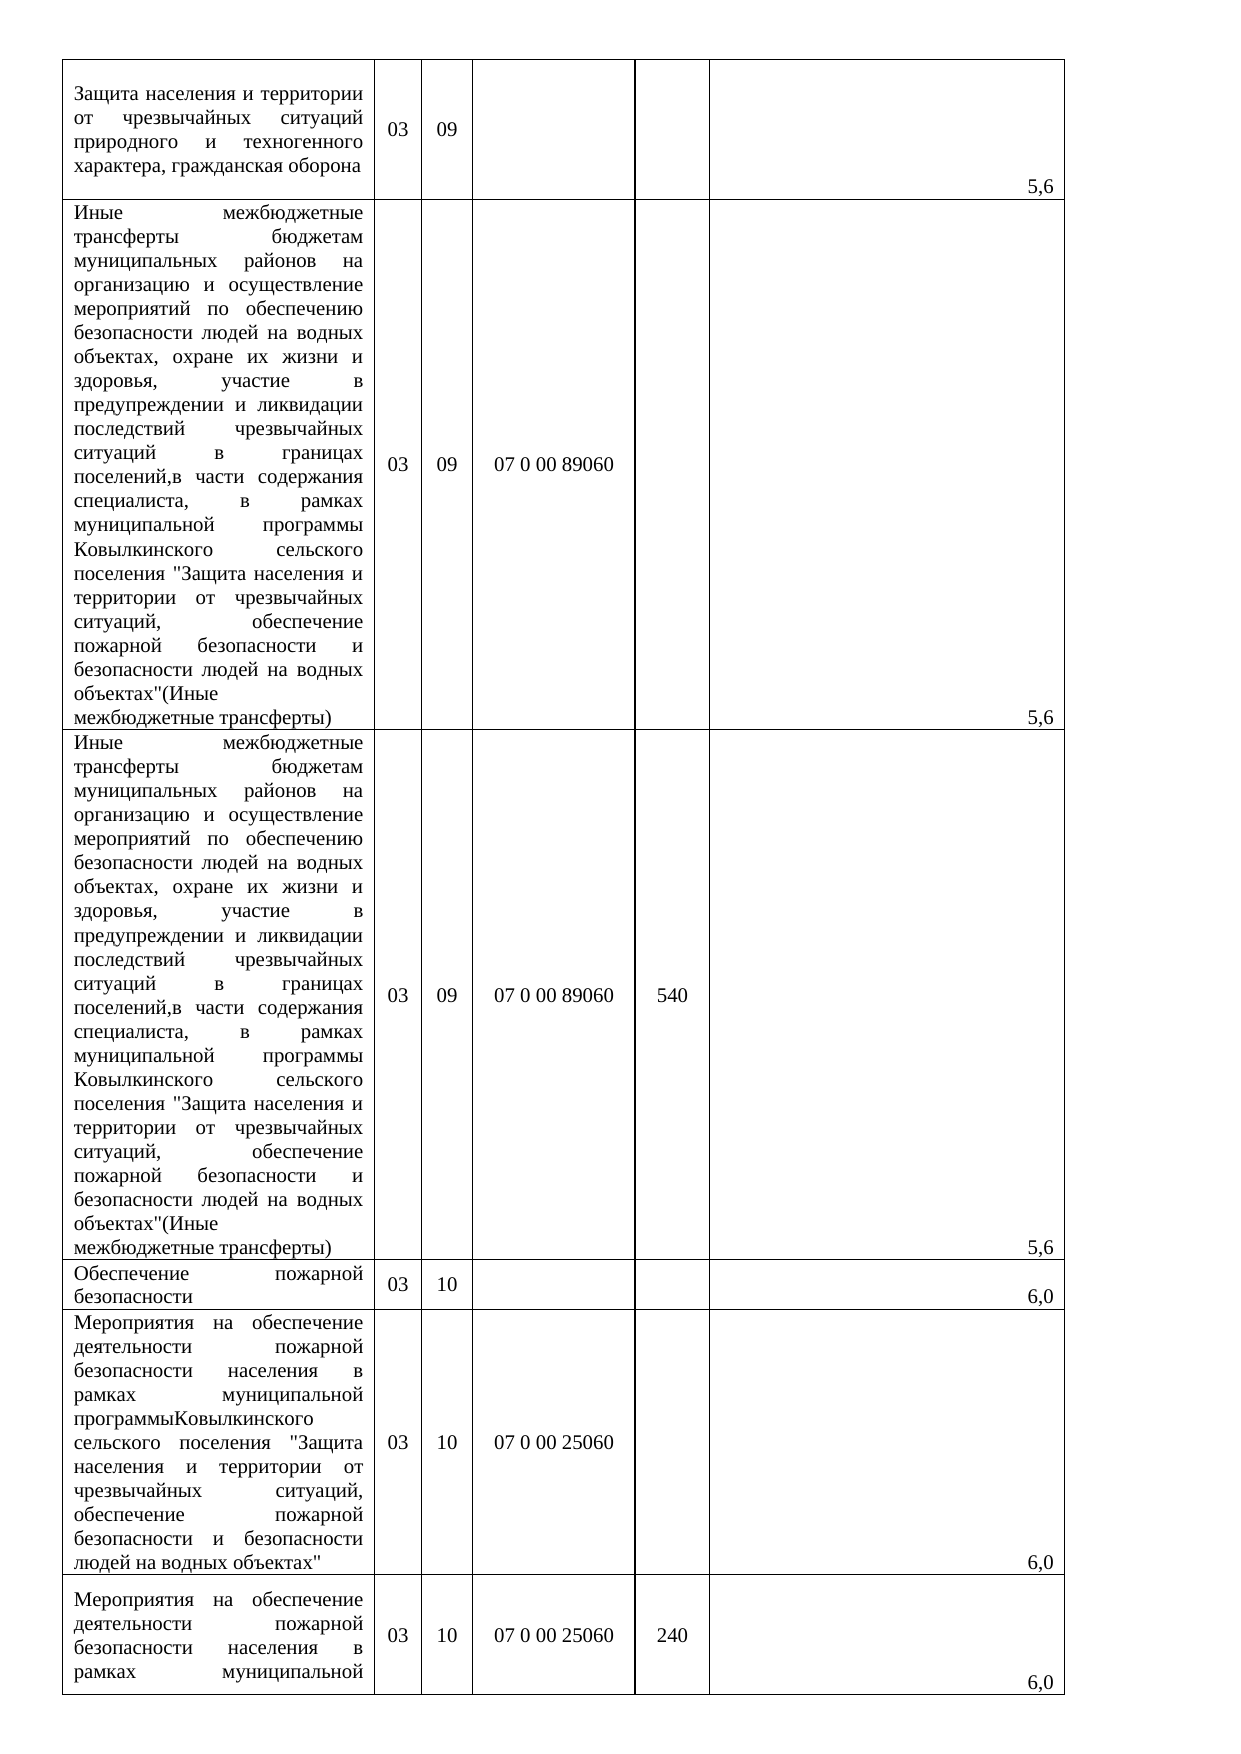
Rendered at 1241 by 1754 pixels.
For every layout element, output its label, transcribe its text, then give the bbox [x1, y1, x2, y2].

table_cell Мероприятия на обеспечение деятельности пожарной безопасности населения в рамках муниципальной программыКовылкинского сельского поселения "Защита населения и территории от чрезвычайных ситуаций, обеспечение пожарной безопасности и безопасности людей на водных объектах" [63, 1310, 374, 1574]
table_cell 03 [375, 60, 421, 198]
table_cell [473, 60, 634, 198]
table_cell 540 [636, 730, 709, 1259]
table_cell 03 [375, 1310, 421, 1574]
table_cell 03 [375, 1575, 421, 1694]
table_cell 5,6 [710, 730, 1064, 1259]
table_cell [63, 1575, 374, 1694]
table_cell 07 0 00 89060 [473, 200, 634, 729]
table_cell 07 0 00 25060 [473, 1575, 634, 1694]
table_cell 6,0 [710, 1310, 1064, 1574]
table_cell 5,6 [710, 200, 1064, 729]
table_cell 10 [422, 1260, 472, 1308]
table_cell 07 0 00 25060 [473, 1310, 634, 1574]
table_cell 6,0 [710, 1575, 1064, 1694]
table_cell Иные межбюджетные трансферты бюджетам муниципальных районов на организацию и осуществление мероприятий по обеспечению безопасности людей на водных объектах, охране их жизни и здоровья, участие в предупреждении и ликвидации последствий чрезвычайных ситуаций в границах поселений,в части содержания специалиста, в рамках муниципальной программы Ковылкинского сельского поселения "Защита населения и территории от чрезвычайных ситуаций, обеспечение пожарной безопасности и безопасности людей на водных объектах"(Иные межбюджетные трансферты) [63, 730, 374, 1259]
table_cell 03 [375, 730, 421, 1259]
table_cell 03 [375, 1260, 421, 1308]
table_cell 10 [422, 1310, 472, 1574]
table_cell 5,6 [710, 60, 1064, 198]
table_cell [473, 1260, 634, 1308]
table_cell 09 [422, 60, 472, 198]
table_cell [636, 60, 709, 198]
table_cell 240 [636, 1575, 709, 1694]
table_cell 6,0 [710, 1260, 1064, 1308]
table_cell [636, 1310, 709, 1574]
table_cell 07 0 00 89060 [473, 730, 634, 1259]
table_cell Иные межбюджетные трансферты бюджетам муниципальных районов на организацию и осуществление мероприятий по обеспечению безопасности людей на водных объектах, охране их жизни и здоровья, участие в предупреждении и ликвидации последствий чрезвычайных ситуаций в границах поселений,в части содержания специалиста, в рамках муниципальной программы Ковылкинского сельского поселения "Защита населения и территории от чрезвычайных ситуаций, обеспечение пожарной безопасности и безопасности людей на водных объектах"(Иные межбюджетные трансферты) [63, 200, 374, 729]
table_cell [636, 1260, 709, 1308]
table_cell 09 [422, 730, 472, 1259]
table_cell 03 [375, 200, 421, 729]
table_cell [636, 200, 709, 729]
table_cell 10 [422, 1575, 472, 1694]
table_cell Защита населения и территории от чрезвычайных ситуаций природного и техногенного характера, гражданская оборона [63, 60, 374, 198]
table_cell 09 [422, 200, 472, 729]
table_cell Обеспечение пожарной безопасности [63, 1260, 374, 1308]
